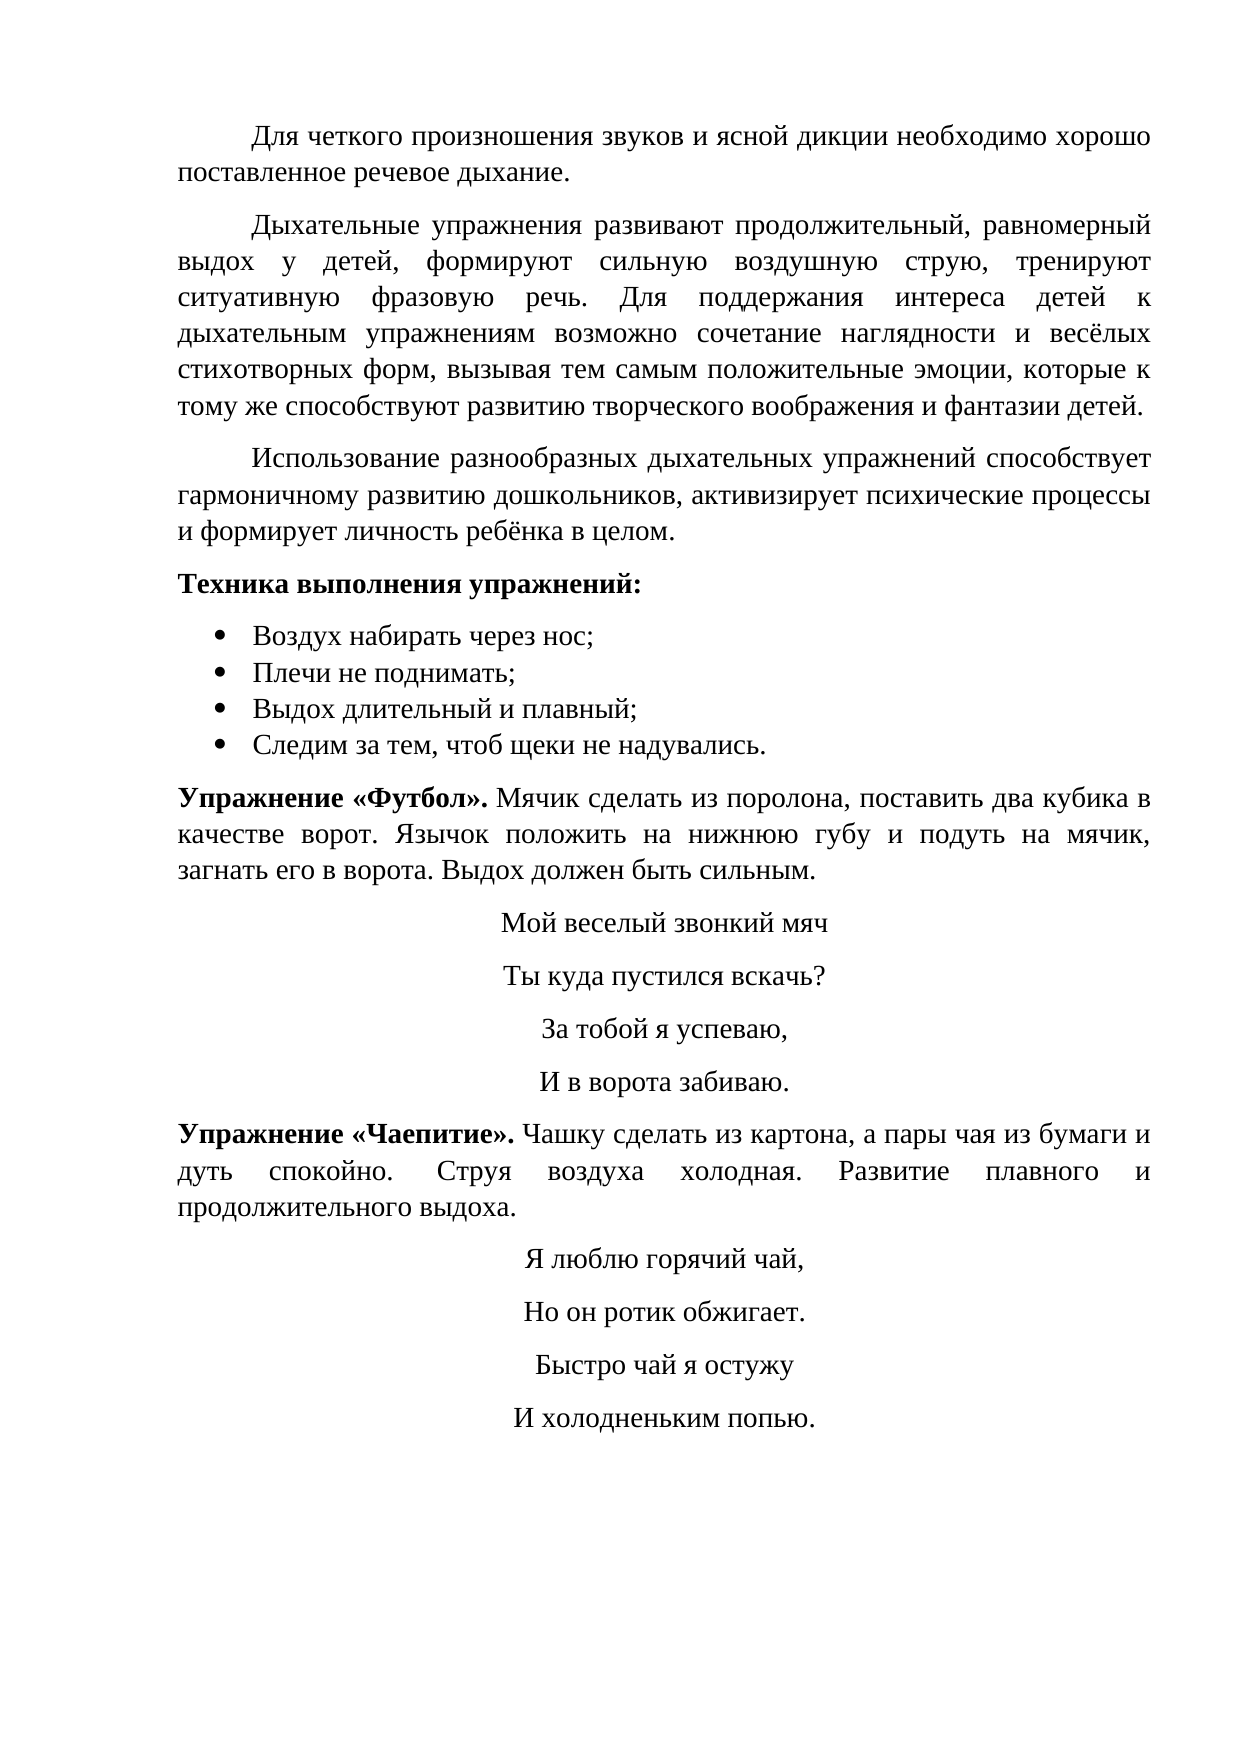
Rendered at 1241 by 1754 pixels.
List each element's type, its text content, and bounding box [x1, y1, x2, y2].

text Упражнение «Чаепитие». Чашку сделать из картона, а пары чая из бумаги и дуть спокойно. Струя воздуха холодная. Развитие плавного и продолжительного выдоха. [177, 1117, 1152, 1222]
list Следим за тем, чтоб щеки не надувались. [215, 727, 1152, 761]
text Использование разнообразных дыхательных упражнений способствует гармоничному развитию дошкольников, активизирует психические процессы и формирует личность ребёнка в целом. [177, 441, 1152, 546]
text Дыхательные упражнения развивают продолжительный, равномерный выдох у детей, формируют сильную воздушную струю, тренируют ситуативную фразовую речь. Для поддержания интереса детей к дыхательным упражнениям возможно сочетание наглядности и весёлых стихотворных форм, вызывая тем самым положительные эмоции, которые к тому же способствуют развитию творческого воображения и фантазии детей. [177, 207, 1152, 421]
list Выдох длительный и плавный; [215, 691, 1152, 725]
text И в ворота забиваю. [177, 1064, 1152, 1097]
text Техника выполнения упражнений: [177, 566, 1152, 599]
list Плечи не поднимать; [215, 655, 1152, 688]
text Я люблю горячий чай, [177, 1242, 1152, 1275]
text Быстро чай я остужу [177, 1347, 1152, 1381]
text Упражнение «Футбол». Мячик сделать из поролона, поставить два кубика в качестве ворот. Язычок положить на нижнюю губу и подуть на мячик, загнать его в ворота. Выдох должен быть сильным. [177, 780, 1152, 886]
text Ты куда пустился вскачь? [177, 958, 1152, 992]
text И холодненьким попью. [177, 1400, 1152, 1434]
text Но он ротик обжигает. [177, 1294, 1152, 1328]
list Воздух набирать через нос; [215, 618, 1152, 652]
text За тобой я успеваю, [177, 1011, 1152, 1044]
text Мой веселый звонкий мяч [177, 905, 1152, 939]
text Для четкого произношения звуков и ясной дикции необходимо хорошо поставленное речевое дыхание. [177, 118, 1152, 188]
